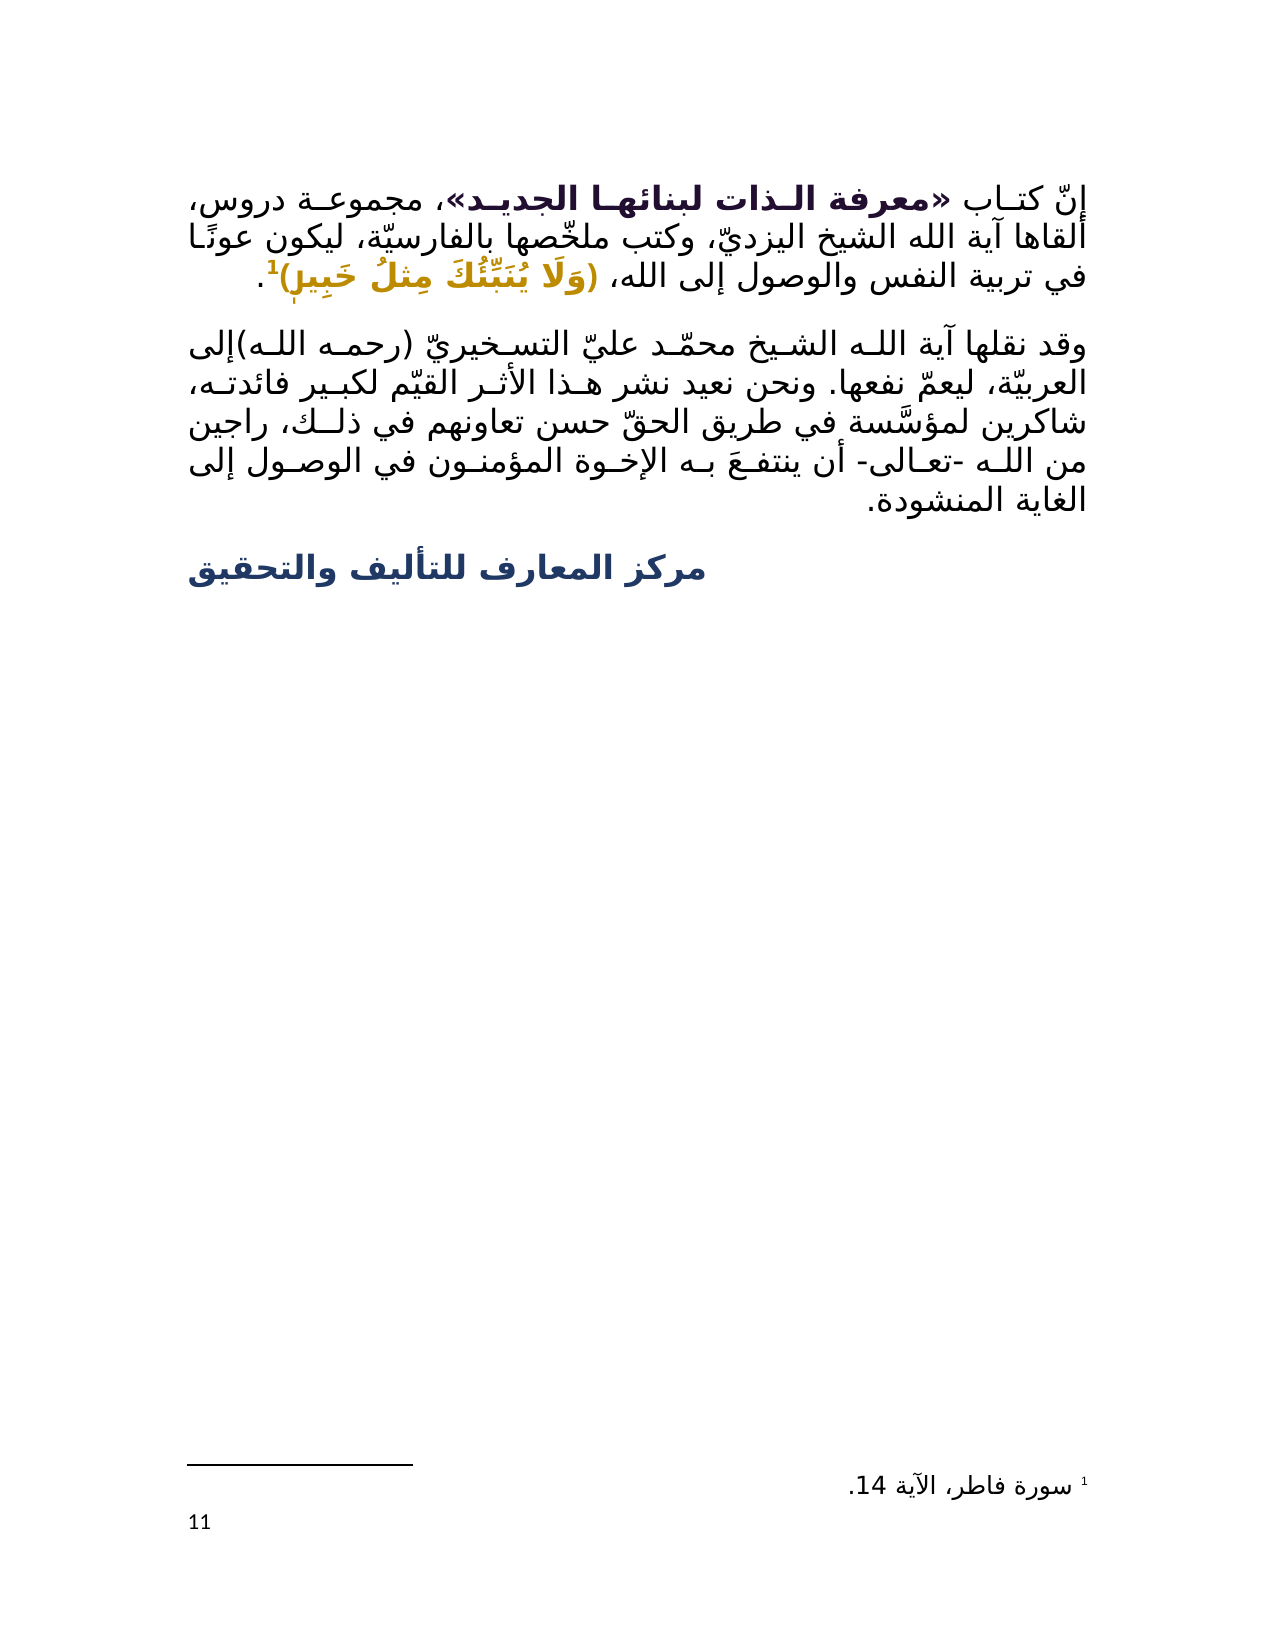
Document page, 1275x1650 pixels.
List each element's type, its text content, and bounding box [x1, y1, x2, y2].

text وقد نقلها آية الله الشيخ محمّد عليّ التسخيريّ (رحمه الله)إلى العربيّة، ليعمّ نفعها. ونحن نعيد نشر هذا الأثر القيّم لكبير فائدته، شاكرين لمؤسَّسة في طريق الحقّ حسن تعاونهم في ذلك، راجين من الله -تعالى- أن ينتفعَ به الإخوة المؤمنون في الوصول إلى الغاية المنشودة. [187, 325, 1087, 519]
text مركز المعارف للتأليف والتحقيق [187, 548, 1087, 587]
text إنّ كتاب «معرفة الذات لبنائها الجديد»، مجموعة دروس، ألقاها آية الله الشيخ اليزديّ، وكتب ملخّصها بالفارسيّة، ليكون عونًا في تربية النفس والوصول إلى الله، ﴿وَلَا يُنَبِّئُكَ مِثلُ خَبِيرٖ﴾. [187, 179, 1087, 296]
